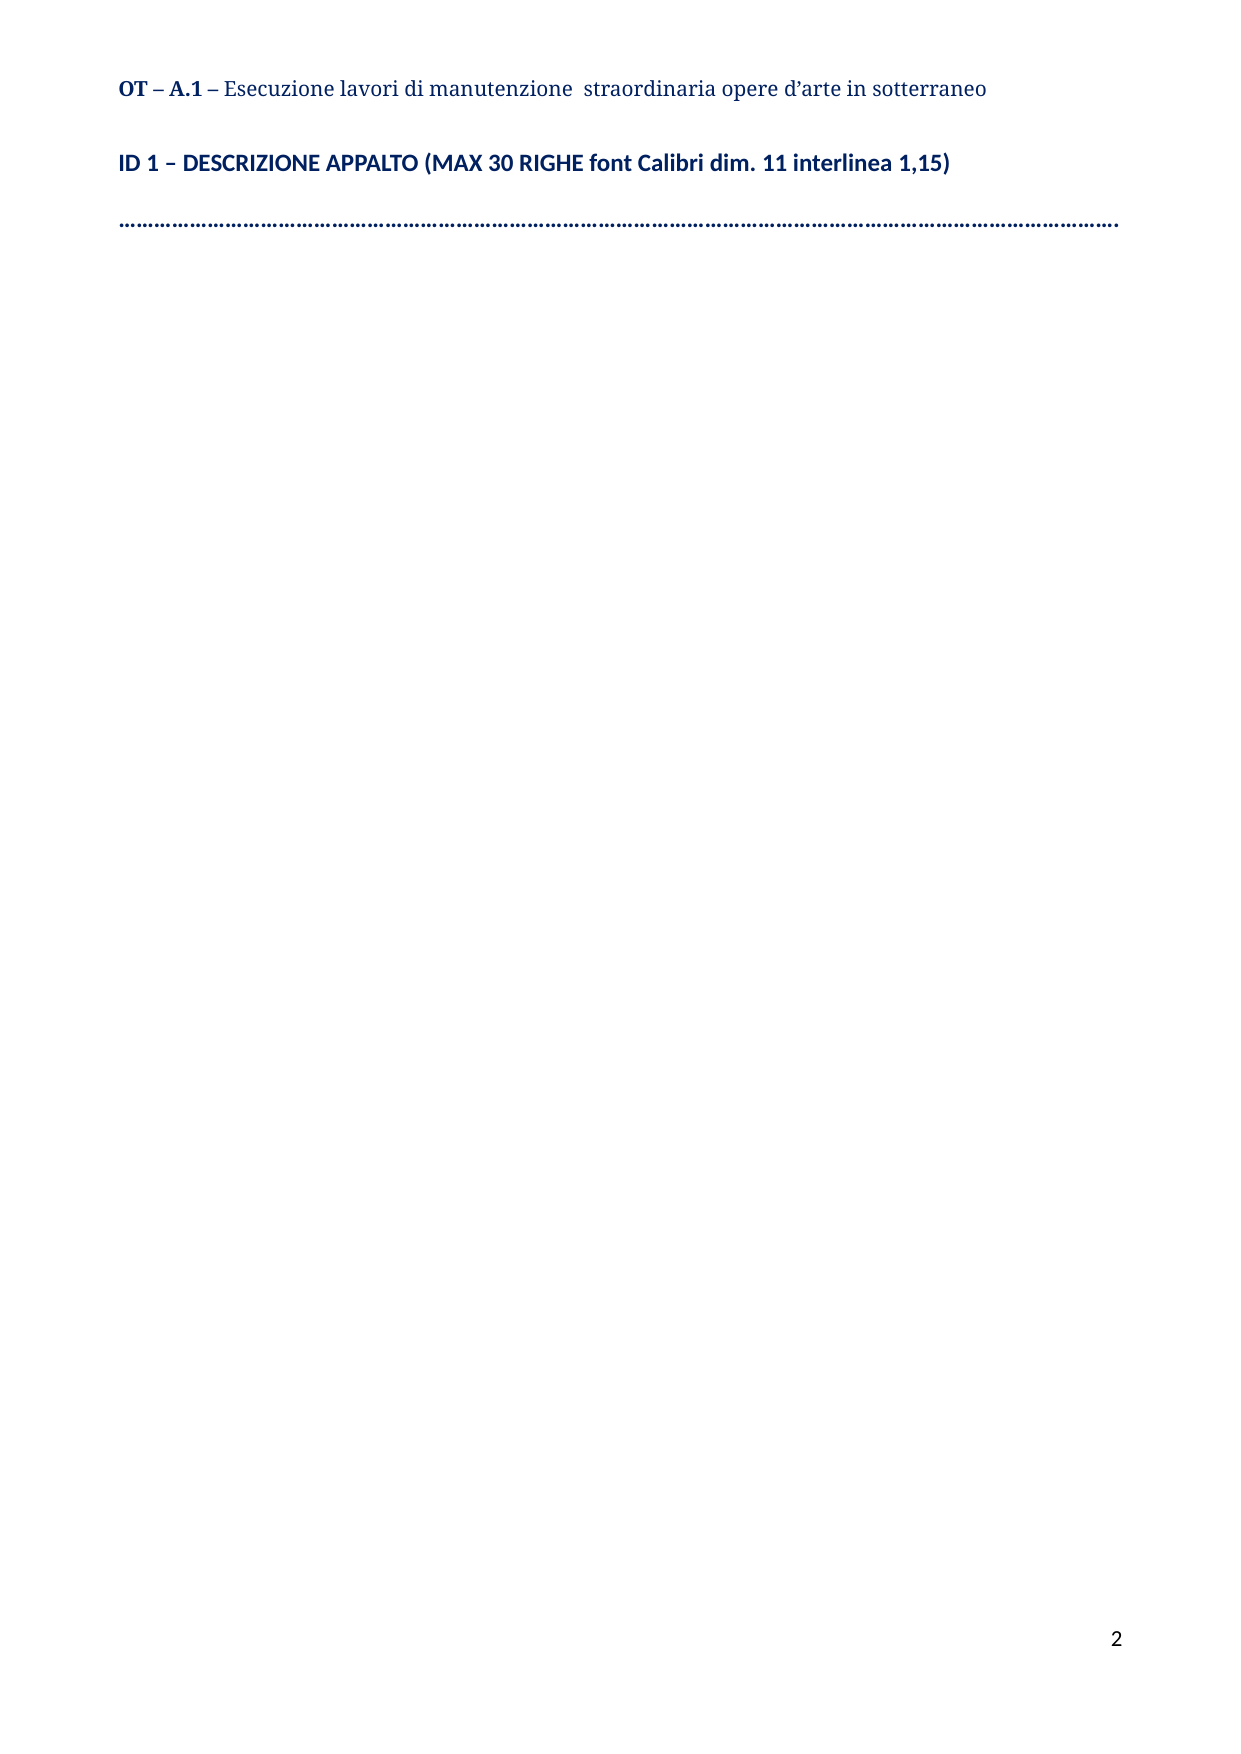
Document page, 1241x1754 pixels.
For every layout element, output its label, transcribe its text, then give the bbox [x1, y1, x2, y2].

text ID 1 – DESCRIZIONE APPALTO (MAX 30 RIGHE font Calibri dim. 11 interlinea 1,15) [118, 148, 1122, 178]
text ……………………………………………………………………………………………………………………………………………………. [118, 203, 1122, 234]
